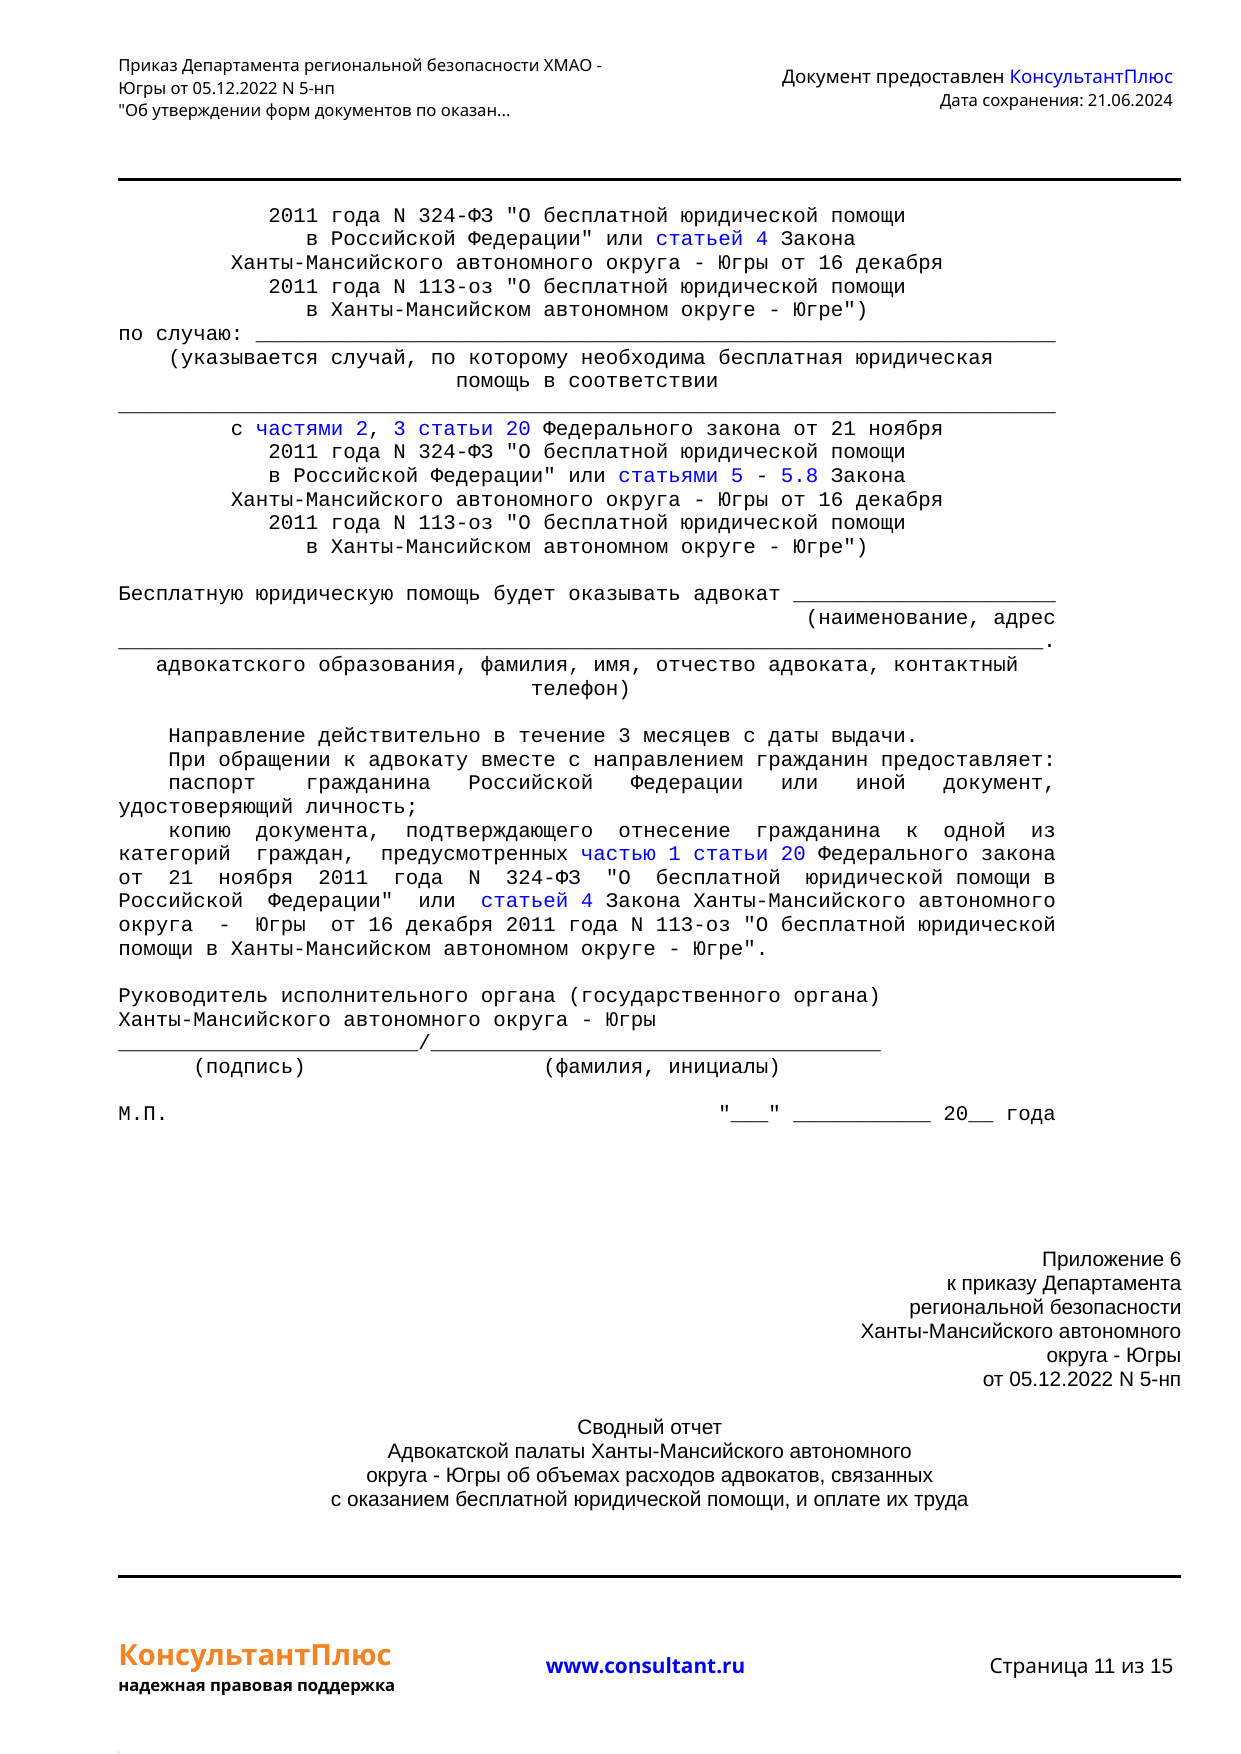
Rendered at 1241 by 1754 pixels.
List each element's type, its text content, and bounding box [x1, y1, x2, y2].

text округа - Югры [118, 1343, 1181, 1367]
text Приложение 6 [118, 1247, 1181, 1271]
text Адвокатской палаты Ханты-Мансийского автономного [118, 1438, 1181, 1462]
text с частями 2, 3 статьи 20 Федерального закона от 21 ноября [118, 418, 1181, 441]
text категорий граждан, предусмотренных частью 1 статьи 20 Федерального закона [118, 843, 1181, 867]
text Ханты-Мансийского автономного округа - Югры от 16 декабря [118, 488, 1181, 512]
text М.П. "___" ___________ 20__ года [118, 1103, 1181, 1127]
text округа - Югры об объемах расходов адвокатов, связанных [118, 1462, 1181, 1486]
text с оказанием бесплатной юридической помощи, и оплате их труда [118, 1486, 1181, 1510]
text (подпись) (фамилия, инициалы) [118, 1056, 1181, 1080]
text копию документа, подтверждающего отнесение гражданина к одной из [118, 819, 1181, 843]
text в Ханты-Мансийском автономном округе - Югре") [118, 536, 1181, 559]
text Руководитель исполнительного органа (государственного органа) [118, 985, 1181, 1009]
text телефон) [118, 678, 1181, 701]
text Российской Федерации" или статьей 4 Закона Ханты-Мансийского автономного [118, 891, 1181, 914]
text 2011 года N 113-оз "О бесплатной юридической помощи [118, 512, 1181, 536]
text помощи в Ханты-Мансийском автономном округе - Югре". [118, 938, 1181, 961]
text 2011 года N 113-оз "О бесплатной юридической помощи [118, 276, 1181, 299]
text При обращении к адвокату вместе с направлением гражданин предоставляет: [118, 749, 1181, 772]
text округа - Югры от 16 декабря 2011 года N 113-оз "О бесплатной юридической [118, 914, 1181, 938]
text в Российской Федерации" или статьей 4 Закона [118, 228, 1181, 252]
text Сводный отчет [118, 1414, 1181, 1438]
text в Российской Федерации" или статьями 5 - 5.8 Закона [118, 465, 1181, 488]
text (указывается случай, по которому необходима бесплатная юридическая [118, 347, 1181, 370]
text удостоверяющий личность; [118, 796, 1181, 819]
text Ханты-Мансийского автономного округа - Югры от 16 декабря [118, 252, 1181, 276]
text Бесплатную юридическую помощь будет оказывать адвокат _____________________ [118, 583, 1181, 607]
text от 05.12.2022 N 5-нп [118, 1367, 1181, 1391]
text Направление действительно в течение 3 месяцев с даты выдачи. [118, 725, 1181, 749]
text __________________________________________________________________________. [118, 630, 1181, 654]
text 2011 года N 324-ФЗ "О бесплатной юридической помощи [118, 441, 1181, 465]
text (наименование, адрес [118, 607, 1181, 630]
text региональной безопасности [118, 1295, 1181, 1319]
text помощь в соответствии [118, 370, 1181, 394]
text в Ханты-Мансийском автономном округе - Югре") [118, 299, 1181, 323]
text от 21 ноября 2011 года N 324-ФЗ "О бесплатной юридической помощи в [118, 867, 1181, 891]
text по случаю: ________________________________________________________________ [118, 323, 1181, 347]
text ________________________/____________________________________ [118, 1032, 1181, 1056]
text 2011 года N 324-ФЗ "О бесплатной юридической помощи [118, 205, 1181, 228]
text адвокатского образования, фамилия, имя, отчество адвоката, контактный [118, 654, 1181, 678]
text ___________________________________________________________________________ [118, 394, 1181, 418]
text Ханты-Мансийского автономного округа - Югры [118, 1009, 1181, 1032]
text Ханты-Мансийского автономного [118, 1319, 1181, 1343]
text паспорт гражданина Российской Федерации или иной документ, [118, 772, 1181, 796]
text к приказу Департамента [118, 1271, 1181, 1295]
